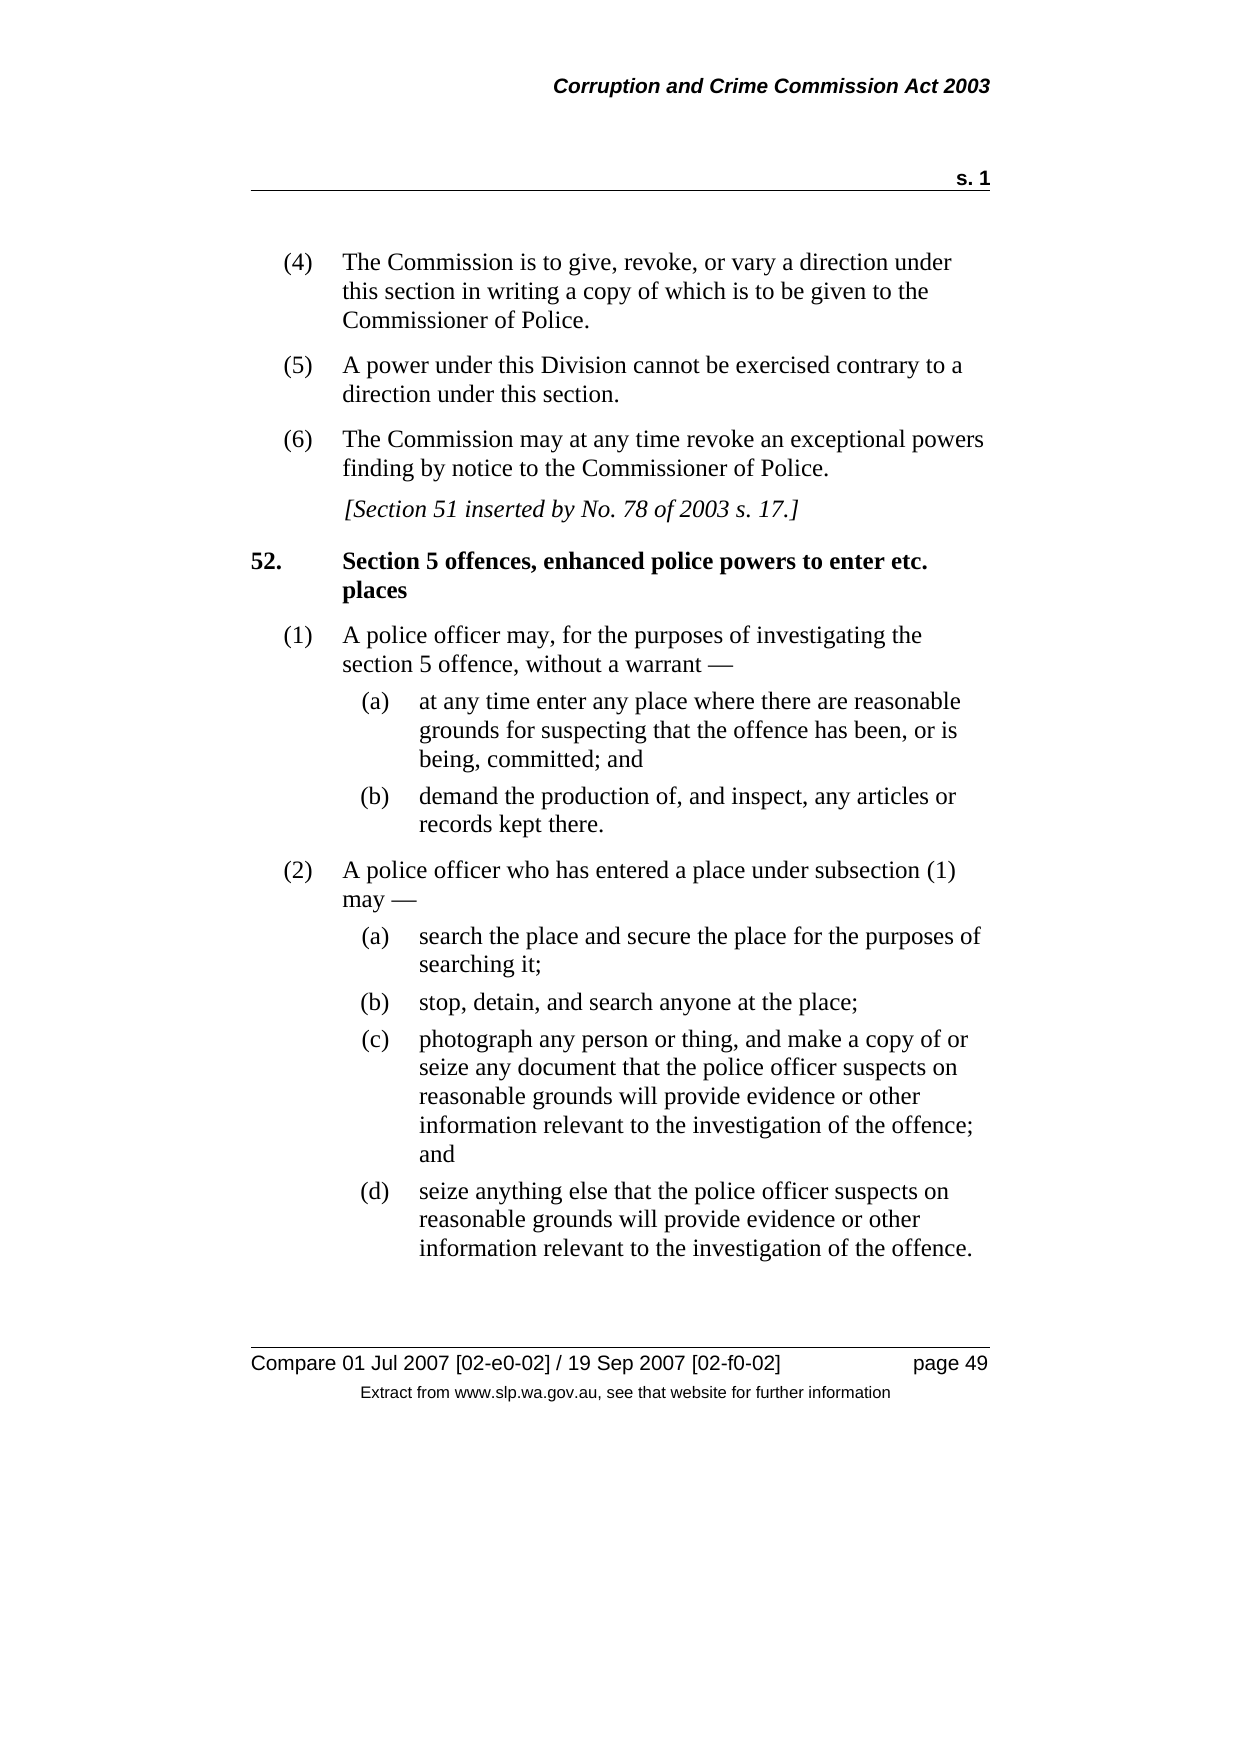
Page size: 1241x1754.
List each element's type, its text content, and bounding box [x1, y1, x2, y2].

text (d) seize anything else that the police officer suspects on reasonable grounds will provide evidence or other information relevant to the investigation of the offence. [251, 1176, 990, 1262]
text (b) stop, detain, and search anyone at the place; [251, 987, 990, 1015]
text (a) search the place and secure the place for the purposes of searching it; [251, 921, 990, 978]
text (a) at any time enter any place where there are reasonable grounds for suspecting that the offence has been, or is being, committed; and [251, 686, 990, 772]
text (2) A police officer who has entered a place under subsection (1) may — [251, 855, 990, 912]
text (6) The Commission may at any time revoke an exceptional powers finding by notice to the Commissioner of Police. [251, 424, 990, 482]
text (c) photograph any person or thing, and make a copy of or seize any document that the police officer suspects on reasonable grounds will provide evidence or other information relevant to the investigation of the offence; and [251, 1024, 990, 1167]
text (4) The Commission is to give, revoke, or vary a direction under this section in writing a copy of which is to be given to the Commissioner of Police. [251, 247, 990, 334]
text (b) demand the production of, and inspect, any articles or records kept there. [251, 781, 990, 838]
subtitle 52. Section 5 offences, enhanced police powers to enter etc. places [251, 546, 990, 604]
text [Section 51 inserted by No. 78 of 2003 s. 17.] [251, 494, 990, 523]
text (1) A police officer may, for the purposes of investigating the section 5 offence, without a warrant — [251, 620, 990, 678]
text (5) A power under this Division cannot be exercised contrary to a direction under this section. [251, 350, 990, 408]
